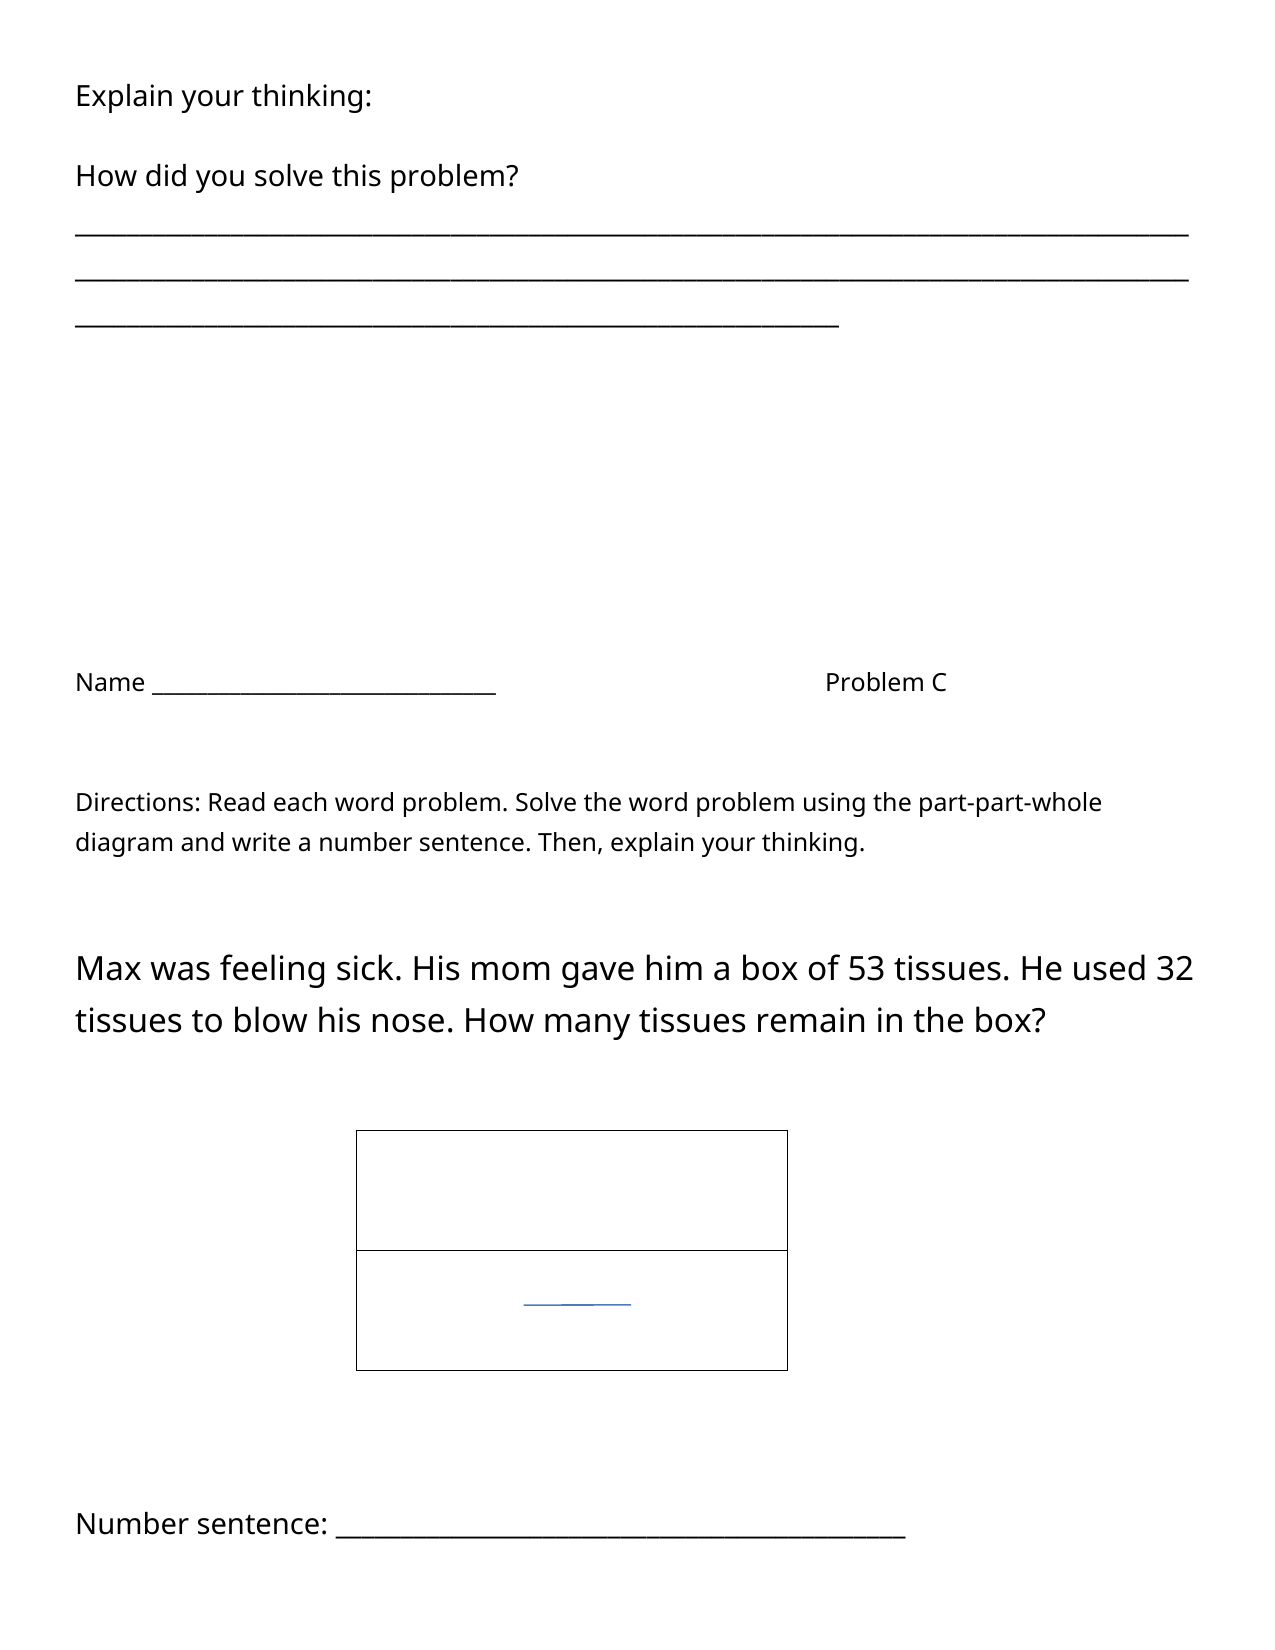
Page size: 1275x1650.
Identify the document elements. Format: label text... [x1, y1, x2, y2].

text Max was feeling sick. His mom gave him a box of 53 tissues. He used 32 tissues to blow his nose. How many tissues remain in the box? [75, 944, 1200, 1042]
text Name _______________________________ Problem C [75, 665, 1200, 699]
text Number sentence: ____________________________________________ [75, 1504, 1200, 1543]
text Explain your thinking: [75, 75, 1200, 115]
table_cell [357, 1251, 787, 1370]
text How did you solve this problem? _______________________________________________________________________________________________________________________________________________________________________________________________________________________________________ [75, 155, 1200, 332]
table_header [357, 1131, 787, 1249]
text Directions: Read each word problem. Solve the word problem using the part-part-whole diagram and write a number sentence. Then, explain your thinking. [75, 785, 1200, 858]
